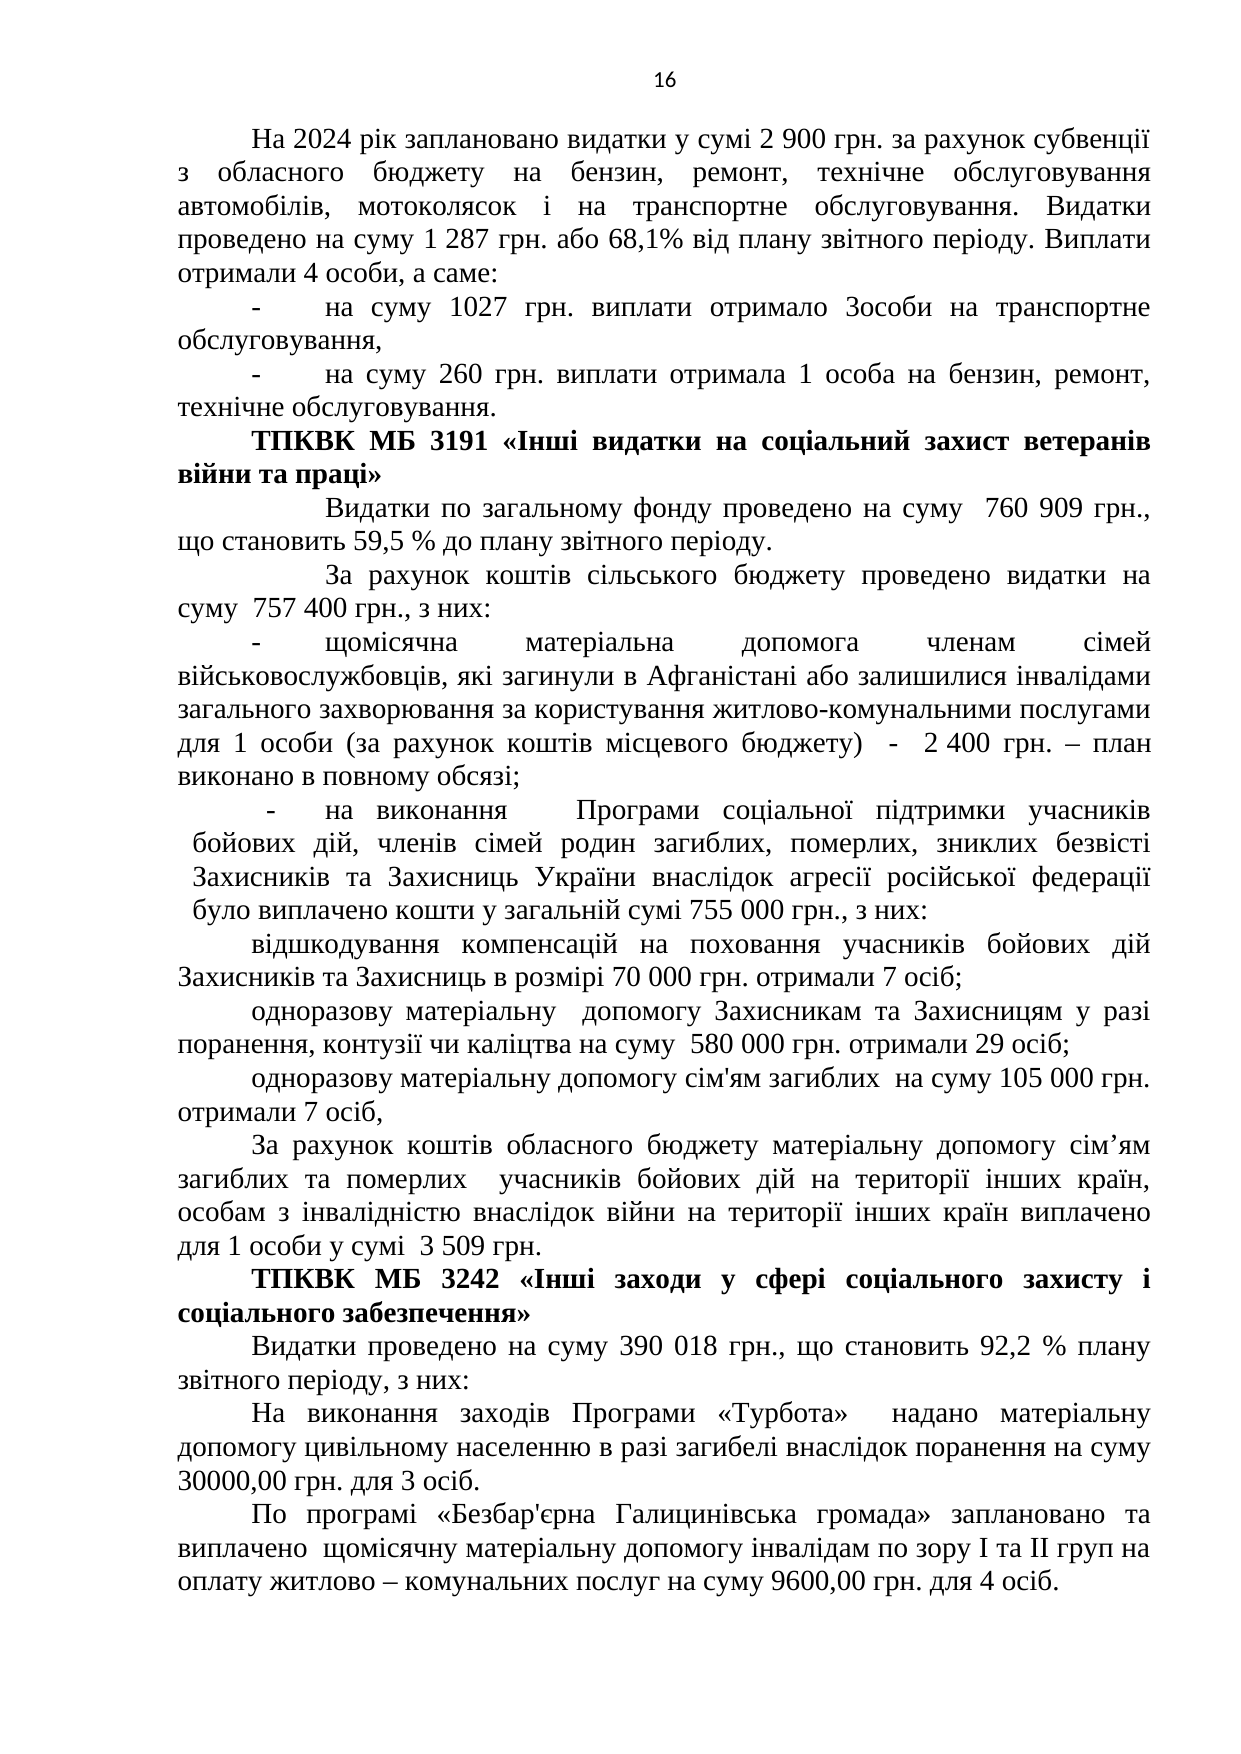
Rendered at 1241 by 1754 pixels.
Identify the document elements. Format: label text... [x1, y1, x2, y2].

text На виконання заходів Програми «Турбота» надано матеріальну допомогу цивільному населенню в разі загибелі внаслідок поранення на суму 30000,00 грн. для 3 осіб. [177, 1396, 1152, 1496]
list на суму 1027 грн. виплати отримало 3особи на транспортне обслуговування, [177, 289, 1152, 356]
list За рахунок коштів сільського бюджету проведено видатки на суму 757 400 грн., з них: [177, 557, 1152, 624]
text Видатки проведено на суму 390 018 грн., що становить 92,2 % плану звітного періоду, з них: [177, 1328, 1152, 1396]
text одноразову матеріальну допомогу Захисникам та Захисницям у разі поранення, контузії чи каліцтва на суму 580 000 грн. отримали 29 осіб; [177, 993, 1152, 1060]
text відшкодування компенсацій на поховання учасників бойових дій Захисників та Захисниць в розмірі 70 000 грн. отримали 7 осіб; [177, 926, 1152, 993]
text одноразову матеріальну допомогу сім'ям загиблих на суму 105 000 грн. отримали 7 осіб, [177, 1060, 1152, 1127]
list Видатки по загальному фонду проведено на суму 760 909 грн., що становить 59,5 % до плану звітного періоду. [177, 490, 1152, 557]
text По програмі «Безбар'єрна Галицинівська громада» заплановано та виплачено щомісячну матеріальну допомогу інвалідам по зору І та ІІ груп на оплату житлово – комунальних послуг на суму 9600,00 грн. для 4 осіб. [177, 1496, 1152, 1597]
text ТПКВК МБ 3242 «Інші заходи у сфері соціального захисту і соціального забезпечення» [177, 1261, 1152, 1328]
list За рахунок коштів обласного бюджету матеріальну допомогу сім’ям загиблих та померлих учасників бойових дій на території інших країн, особам з інвалідністю внаслідок війни на території інших країн виплачено для 1 особи у сумі 3 509 грн. [177, 1127, 1152, 1261]
list на виконання Програми соціальної підтримки учасників бойових дій, членів сімей родин загиблих, померлих, зниклих безвісті Захисників та Захисниць України внаслідок агресії російської федерації було виплачено кошти у загальній сумі 755 000 грн., з них: [192, 792, 1152, 926]
text ТПКВК МБ 3191 «Інші видатки на соціальний захист ветеранів війни та праці» [177, 423, 1152, 490]
list на суму 260 грн. виплати отримала 1 особа на бензин, ремонт, технічне обслуговування. [177, 356, 1152, 423]
text На 2024 рік заплановано видатки у сумі 2 900 грн. за рахунок субвенції з обласного бюджету на бензин, ремонт, технічне обслуговування автомобілів, мотоколясок і на транспортне обслуговування. Видатки проведено на суму 1 287 грн. або 68,1% від плану звітного періоду. Виплати отримали 4 особи, а саме: [177, 121, 1152, 289]
list щомісячна матеріальна допомога членам сімей військовослужбовців, які загинули в Афганістані або залишилися інвалідами загального захворювання за користування житлово-комунальними послугами для 1 особи (за рахунок коштів місцевого бюджету) - 2 400 грн. – план виконано в повному обсязі; [177, 624, 1152, 792]
